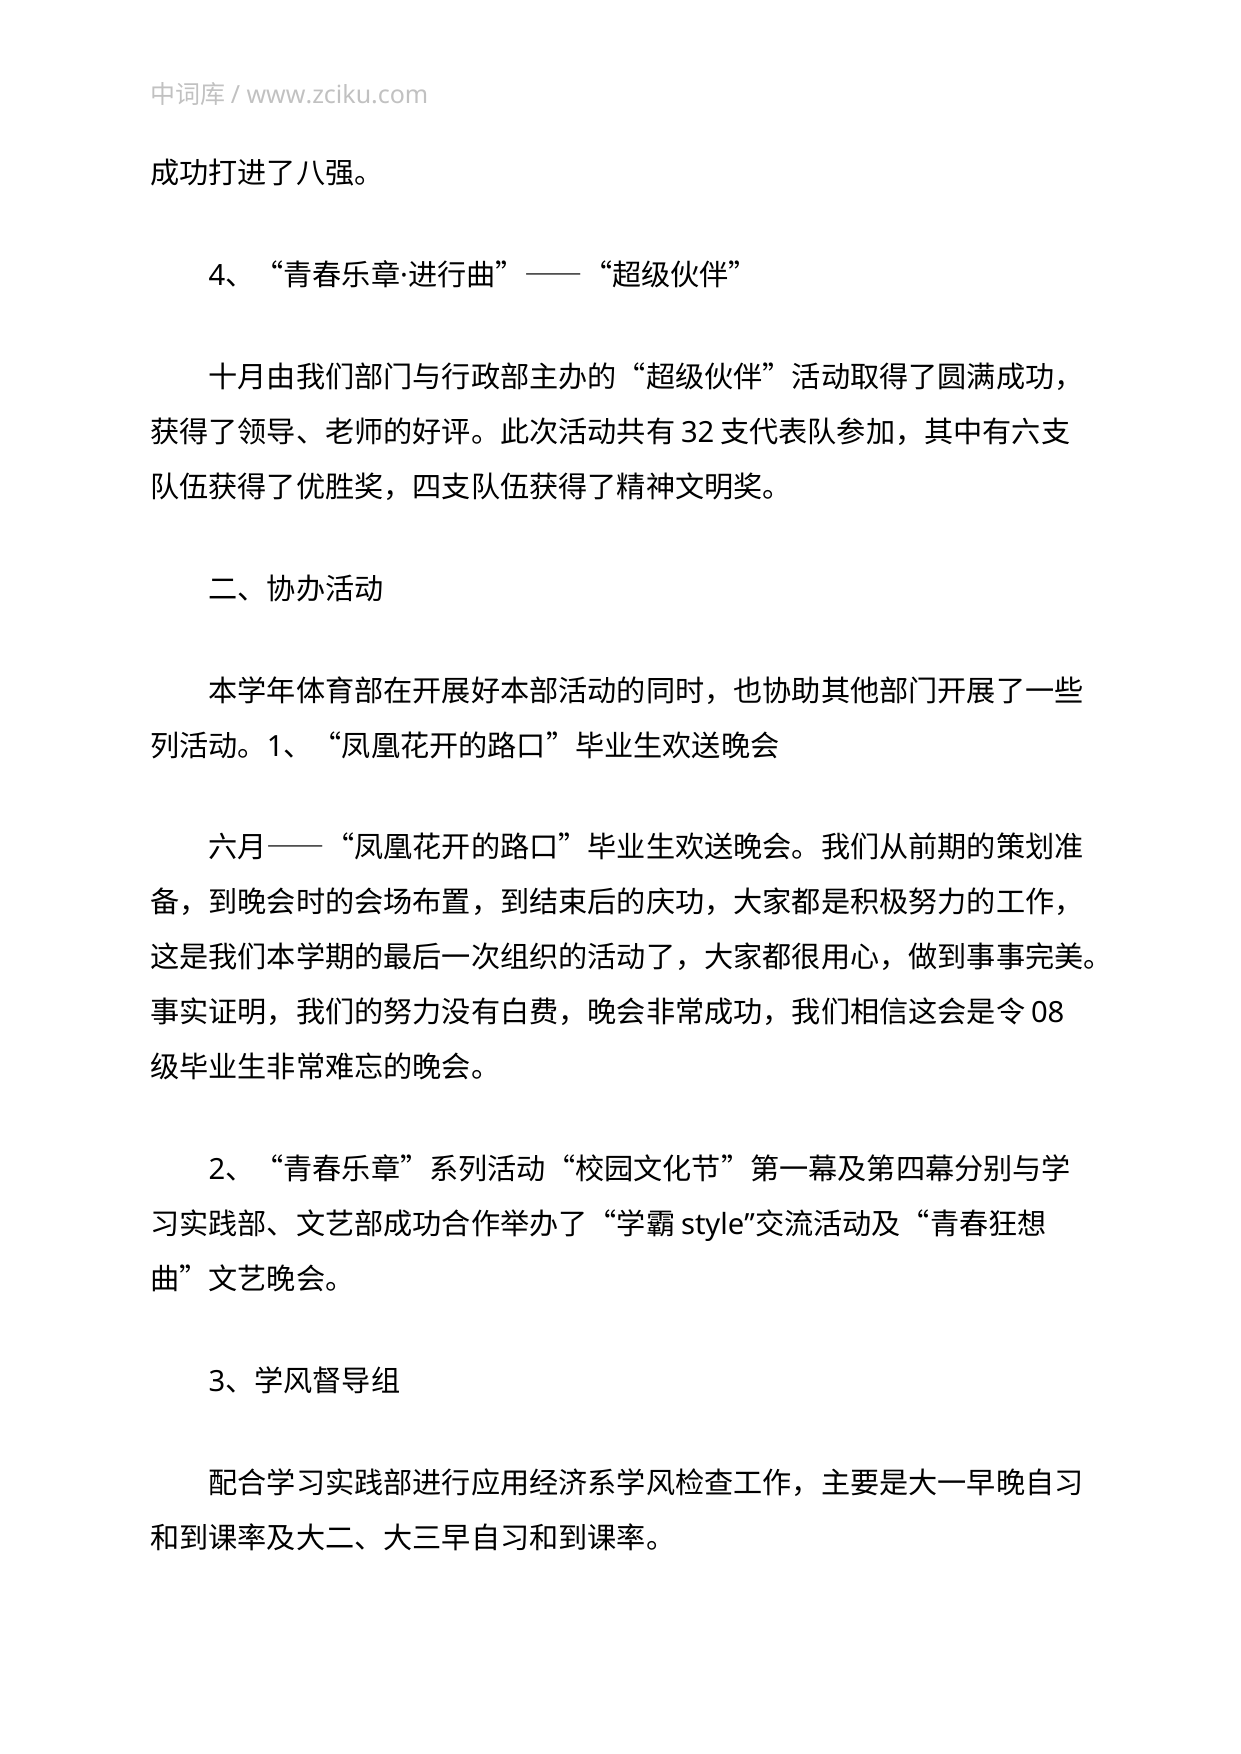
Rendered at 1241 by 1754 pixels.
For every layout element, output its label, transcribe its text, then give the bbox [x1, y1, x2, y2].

text 十月由我们部门与行政部主办的“超级伙伴”活动取得了圆满成功，获得了领导、老师的好评。此次活动共有32支代表队参加，其中有六支队伍获得了优胜奖，四支队伍获得了精神文明奖。 [150, 354, 1090, 506]
text 3、学风督导组 [150, 1357, 1090, 1400]
text 二、协办活动 [150, 565, 1090, 608]
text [150, 150, 1090, 192]
text 配合学习实践部进行应用经济系学风检查工作，主要是大一早晚自习和到课率及大二、大三早自习和到课率。 [150, 1459, 1090, 1556]
text 本学年体育部在开展好本部活动的同时，也协助其他部门开展了一些列活动。1、“凤凰花开的路口”毕业生欢送晚会 [150, 667, 1090, 764]
text 2、“青春乐章”系列活动“校园文化节”第一幕及第四幕分别与学习实践部、文艺部成功合作举办了“学霸style”交流活动及“青春狂想曲”文艺晚会。 [150, 1146, 1090, 1298]
text 4、“青春乐章·进行曲”——“超级伙伴” [150, 252, 1090, 294]
text 六月——“凤凰花开的路口”毕业生欢送晚会。我们从前期的策划准备，到晚会时的会场布置，到结束后的庆功，大家都是积极努力的工作，这是我们本学期的最后一次组织的活动了，大家都很用心，做到事事完美。事实证明，我们的努力没有白费，晚会非常成功，我们相信这会是令08级毕业生非常难忘的晚会。 [150, 824, 1090, 1086]
